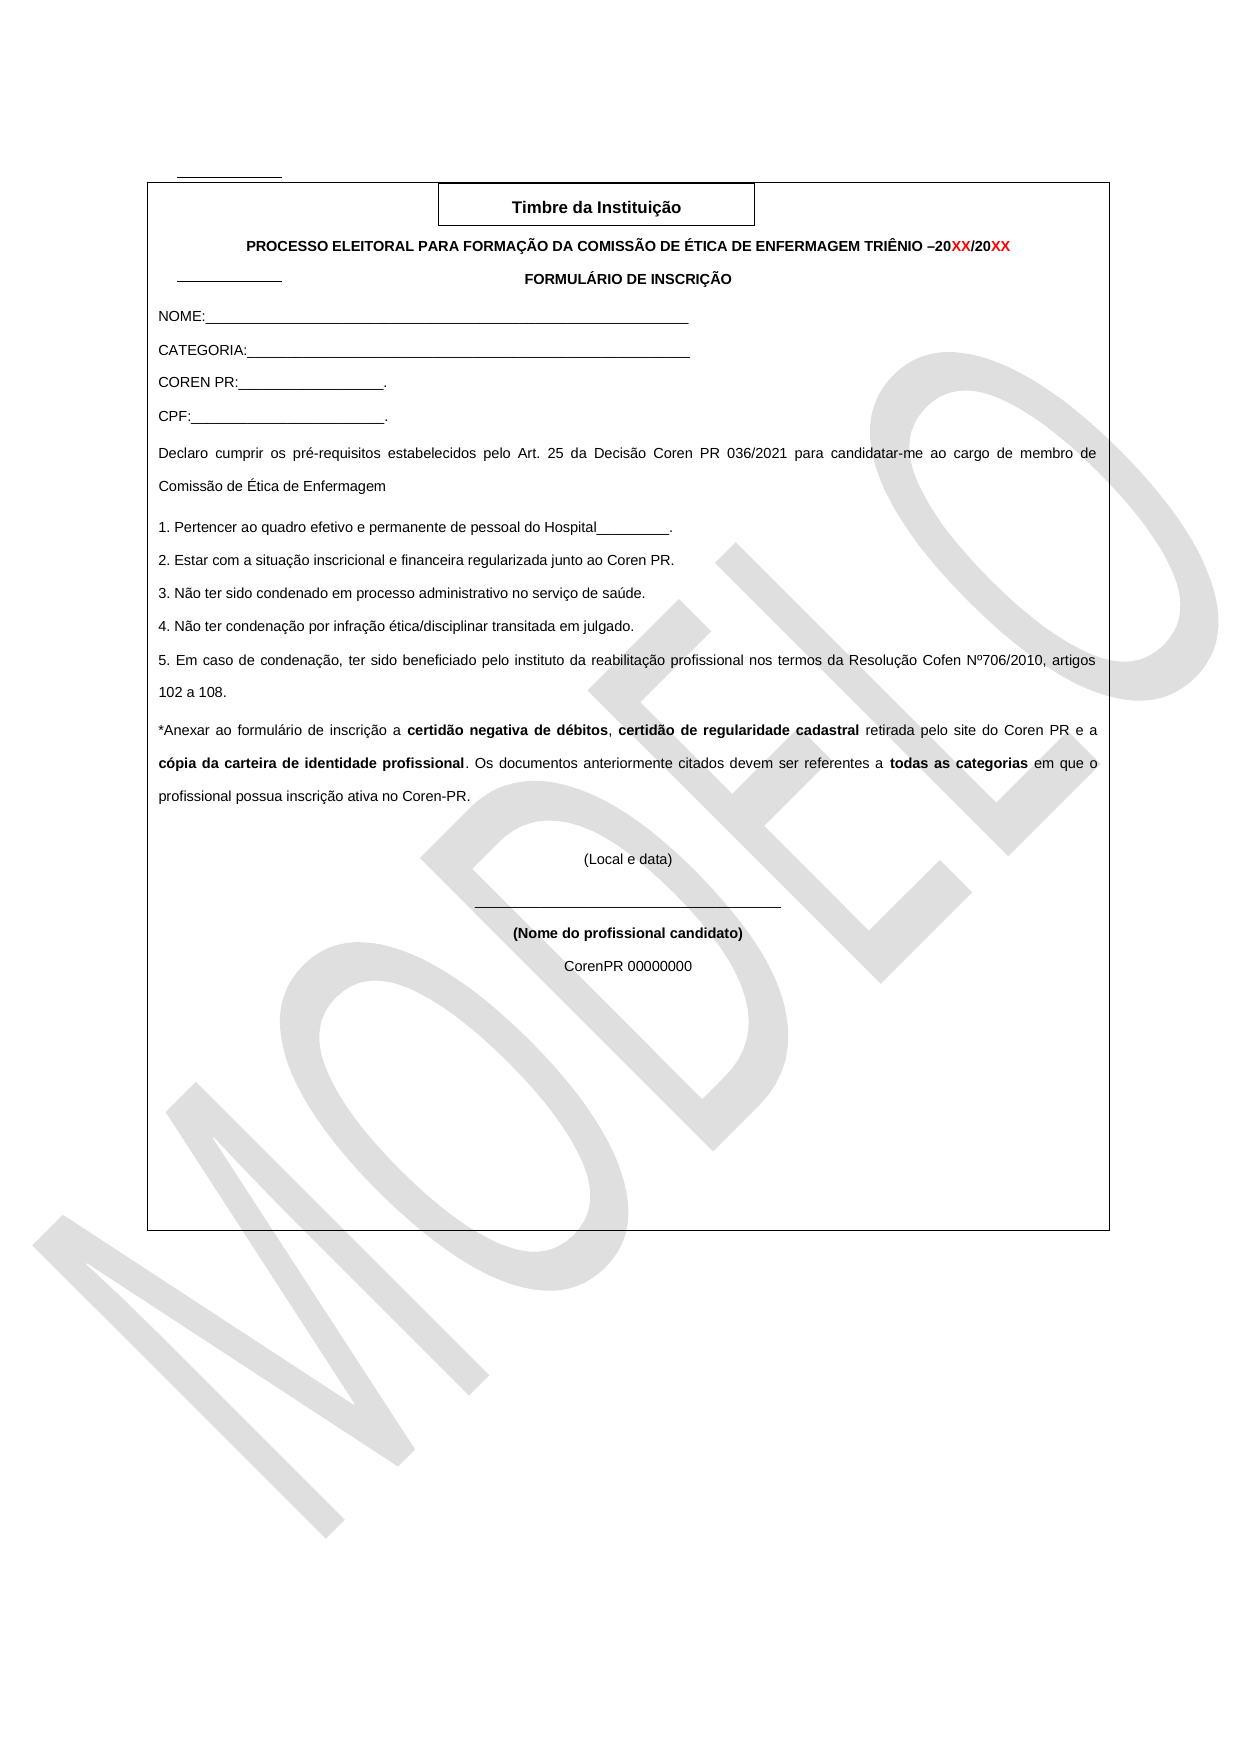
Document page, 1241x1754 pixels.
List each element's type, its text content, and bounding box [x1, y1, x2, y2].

table_header PROCESSO ELEITORAL PARA FORMAÇÃO DA COMISSÃO DE ÉTICA DE ENFERMAGEM TRIÊNIO –20XX/20XX FORMULÁRIO DE INSCRIÇÃO NOME:____________________________________________________________ CATEGORIA:_______________________________________________________ COREN PR:__________________. CPF:________________________. Declaro cumprir os pré-requisitos estabelecidos pelo Art. 25 da Decisão Coren PR 036/2021 para candidatar-me ao cargo de membro de Comissão de Ética de Enfermagem 1. Pertencer ao quadro efetivo e permanente de pessoal do Hospital_________. 2. Estar com a situação inscricional e financeira regularizada junto ao Coren PR. 3. Não ter sido condenado em processo administrativo no serviço de saúde. 4. Não ter condenação por infração ética/disciplinar transitada em julgado. 5. Em caso de condenação, ter sido beneficiado pelo instituto da reabilitação profissional nos termos da Resolução Cofen Nº706/2010, artigos 102 a 108. *Anexar ao formulário de inscrição a certidão negativa de débitos, certidão de regularidade cadastral retirada pelo site do Coren PR e a cópia da carteira de identidade profissional. Os documentos anteriormente citados devem ser referentes a todas as categorias em que o profissional possua inscrição ativa no Coren-PR. (Local e data) ______________________________________ (Nome do profissional candidato) CorenPR 00000000 [148, 183, 1109, 1230]
